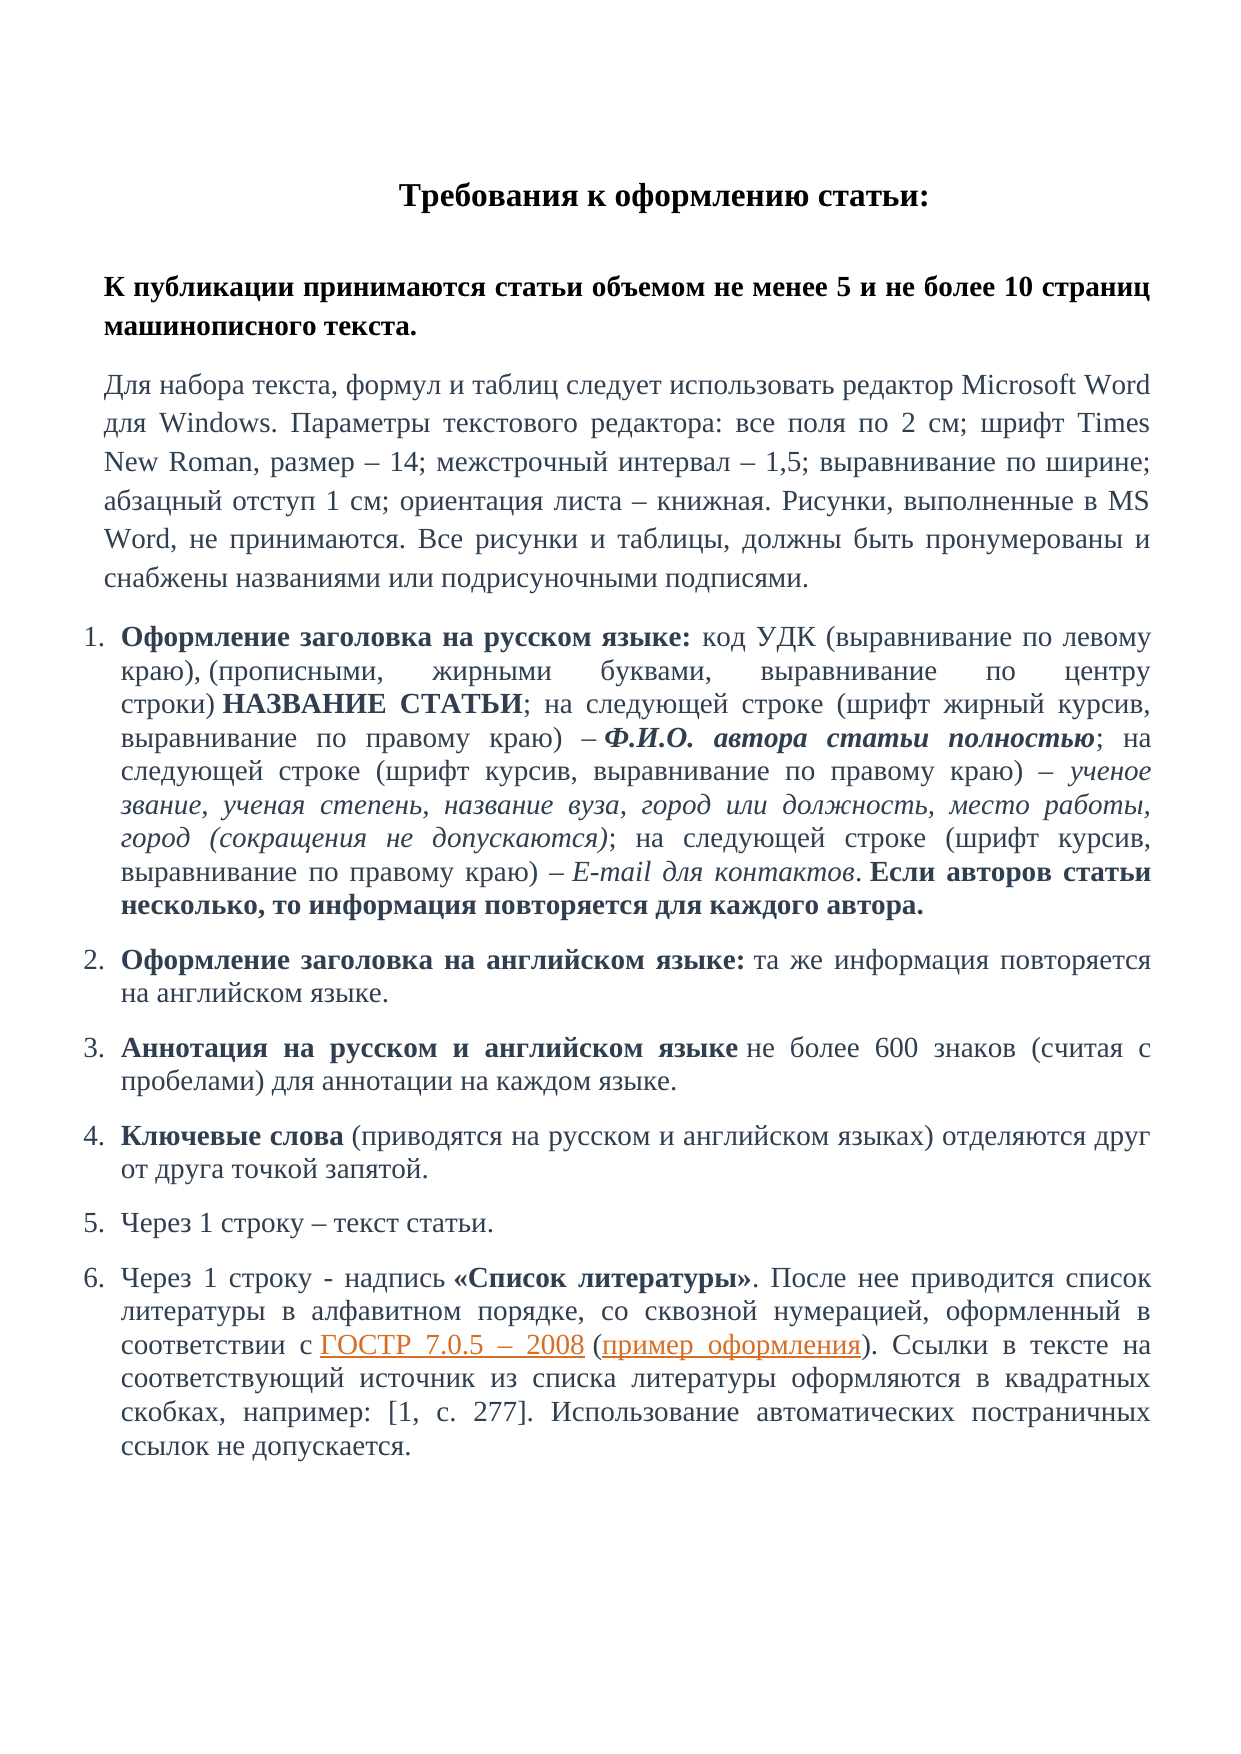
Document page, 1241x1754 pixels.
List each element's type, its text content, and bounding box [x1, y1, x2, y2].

list Через 1 строку - надпись «Список литературы». После нее приводится список литературы в алфавитном порядке, со сквозной нумерацией, оформленный в соответствии с ГОСТР 7.0.5 – 2008 (пример оформления). Ссылки в тексте на соответствующий источник из списка литературы оформляются в квадратных скобках, например: [1, с. 277]. Использование автоматических постраничных ссылок не допускается. [83, 1260, 1152, 1461]
list Оформление заголовка на английском языке: та же информация повторяется на английском языке. [83, 942, 1152, 1009]
text Для набора текста, формул и таблиц следует использовать редактор Microsoft Word для Windows. Параметры текстового редактора: все поля по 2 см; шрифт Times New Roman, размер – 14; межстрочный интервал – 1,5; выравнивание по ширине; абзацный отступ 1 см; ориентация листа – книжная. Рисунки, выполненные в MS Word, не принимаются. Все рисунки и таблицы, должны быть пронумерованы и снабжены названиями или подрисуночными подписями. [103, 367, 1152, 593]
list Оформление заголовка на русском языке: код УДК (выравнивание по левому краю), (прописными, жирными буквами, выравнивание по центру строки) НАЗВАНИЕ СТАТЬИ; на следующей строке (шрифт жирный курсив, выравнивание по правому краю) – Ф.И.О. автора статьи полностью; на следующей строке (шрифт курсив, выравнивание по правому краю) – ученое звание, ученая степень, название вуза, город или должность, место работы, город (сокращения не допускаются); на следующей строке (шрифт курсив, выравнивание по правому краю) – E-mail для контактов. Если авторов статьи несколько, то информация повторяется для каждого автора. [83, 619, 1152, 921]
text К публикации принимаются статьи объемом не менее 5 и не более 10 страниц машинописного текста. [103, 269, 1152, 341]
list Аннотация на русском и английском языке не более 600 знаков (считая с пробелами) для аннотации на каждом языке. [83, 1030, 1152, 1097]
list Через 1 строку – текст статьи. [83, 1206, 1152, 1239]
list Ключевые слова (приводятся на русском и английском языках) отделяются друг от друга точкой запятой. [83, 1118, 1152, 1185]
text Требования к оформлению статьи: [103, 176, 1152, 214]
